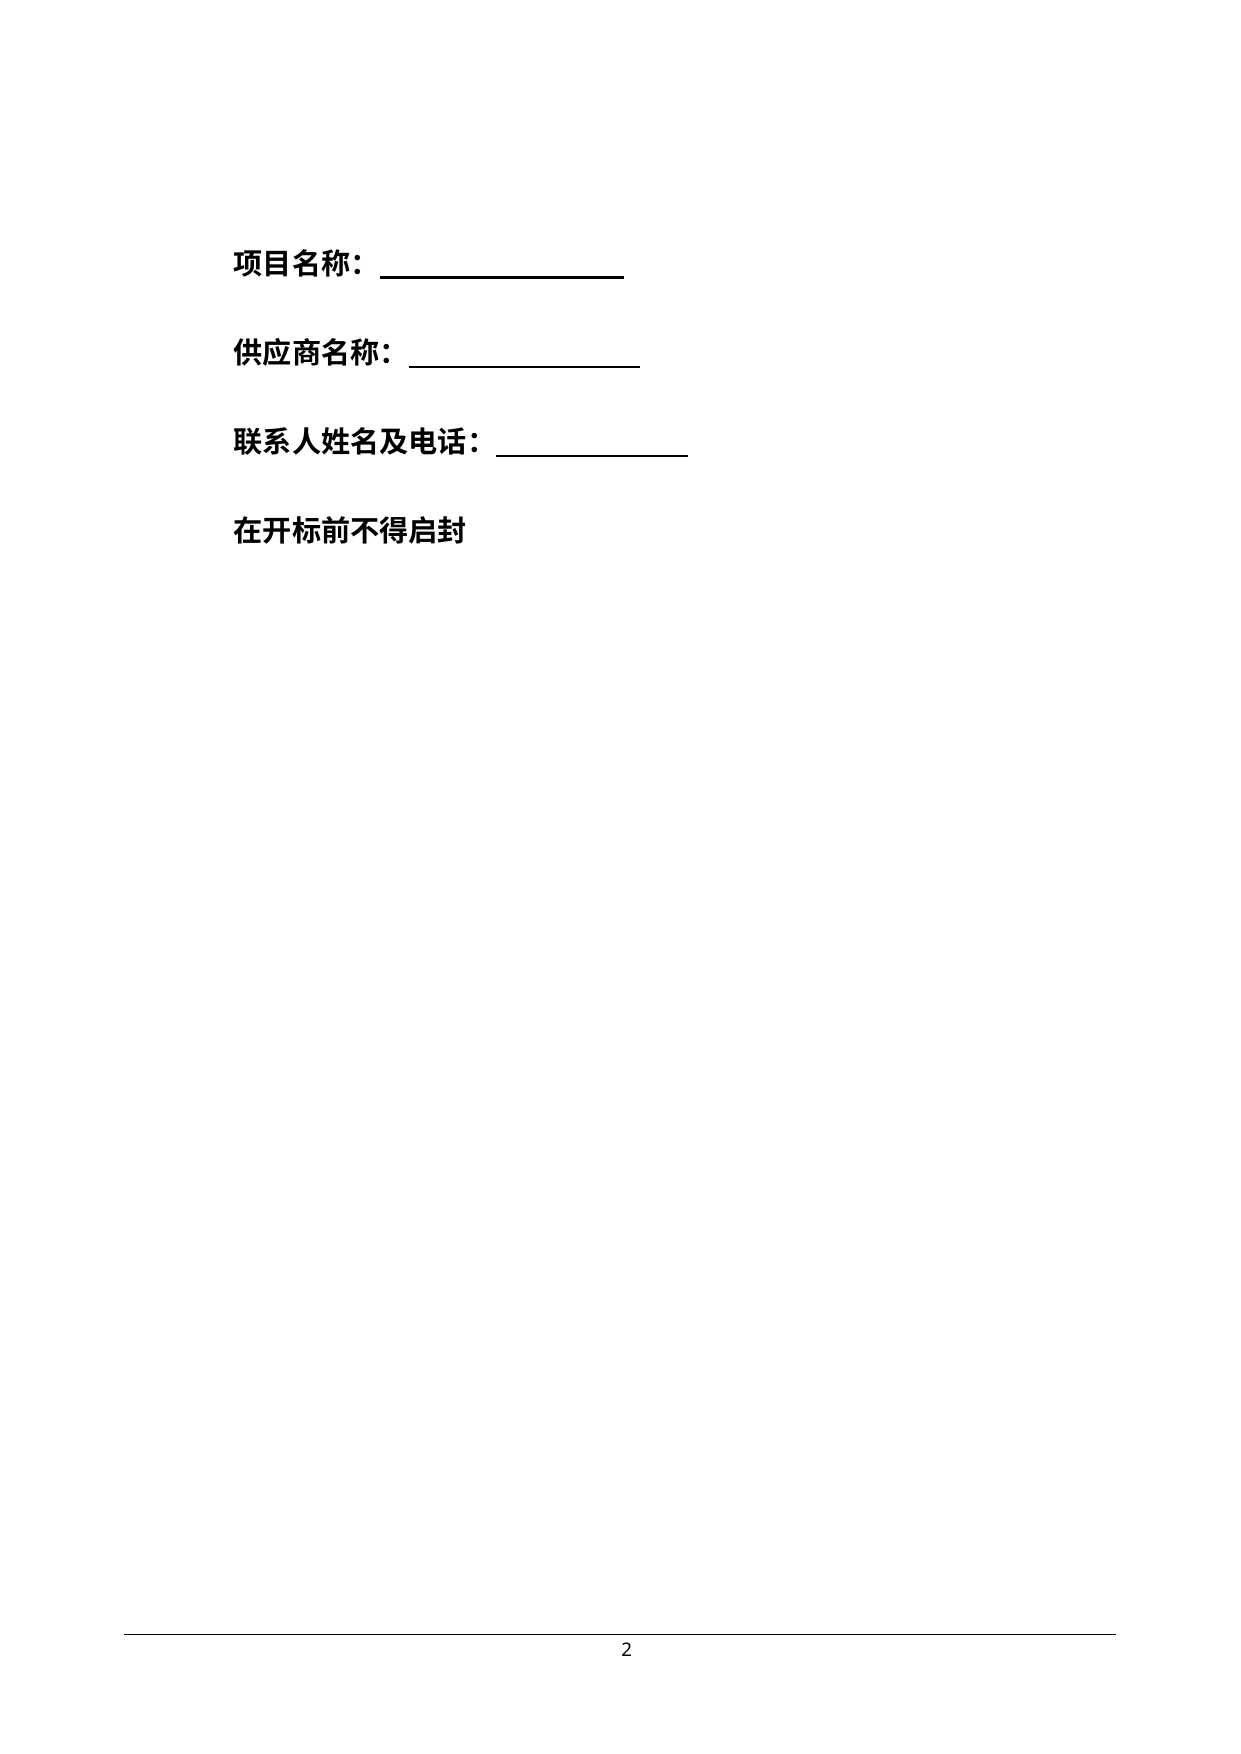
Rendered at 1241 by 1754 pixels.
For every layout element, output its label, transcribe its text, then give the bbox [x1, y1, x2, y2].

text 联系人姓名及电话： [233, 406, 1007, 473]
text 项目名称： [233, 227, 1007, 295]
text 供应商名称： [233, 317, 1007, 384]
text 在开标前不得启封 [233, 495, 1007, 563]
